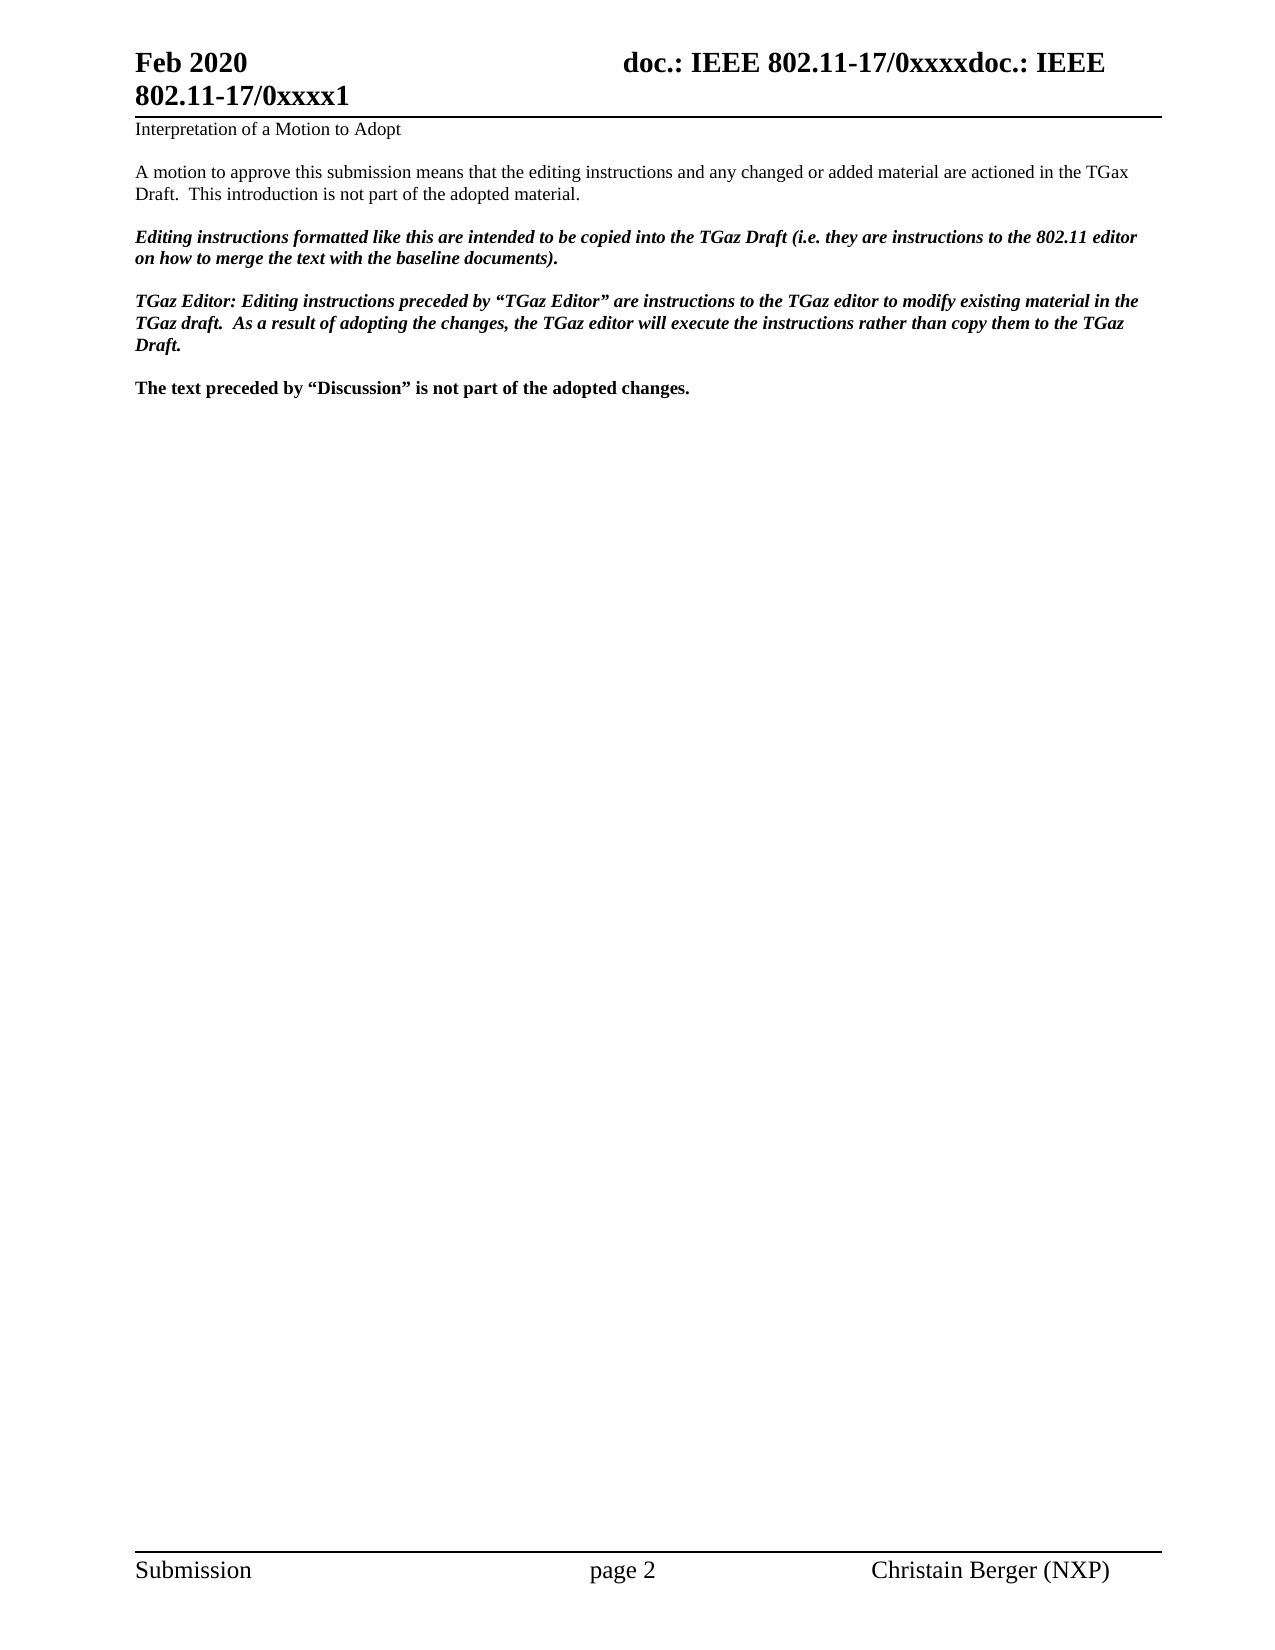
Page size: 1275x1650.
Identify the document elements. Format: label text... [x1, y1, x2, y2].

text Editing instructions formatted like this are intended to be copied into the TGaz Draft (i.e. they are instructions to the 802.11 editor on how to merge the text with the baseline documents). [135, 226, 1162, 269]
text Interpretation of a Motion to Adopt [135, 118, 1162, 139]
text TGaz Editor: Editing instructions preceded by “TGaz Editor” are instructions to the TGaz editor to modify existing material in the TGaz draft. As a result of adopting the changes, the TGaz editor will execute the instructions rather than copy them to the TGaz Draft. [135, 290, 1162, 355]
text The text preceded by “Discussion” is not part of the adopted changes. [135, 377, 1162, 398]
text A motion to approve this submission means that the editing instructions and any changed or added material are actioned in the TGax Draft. This introduction is not part of the adopted material. [135, 161, 1162, 204]
